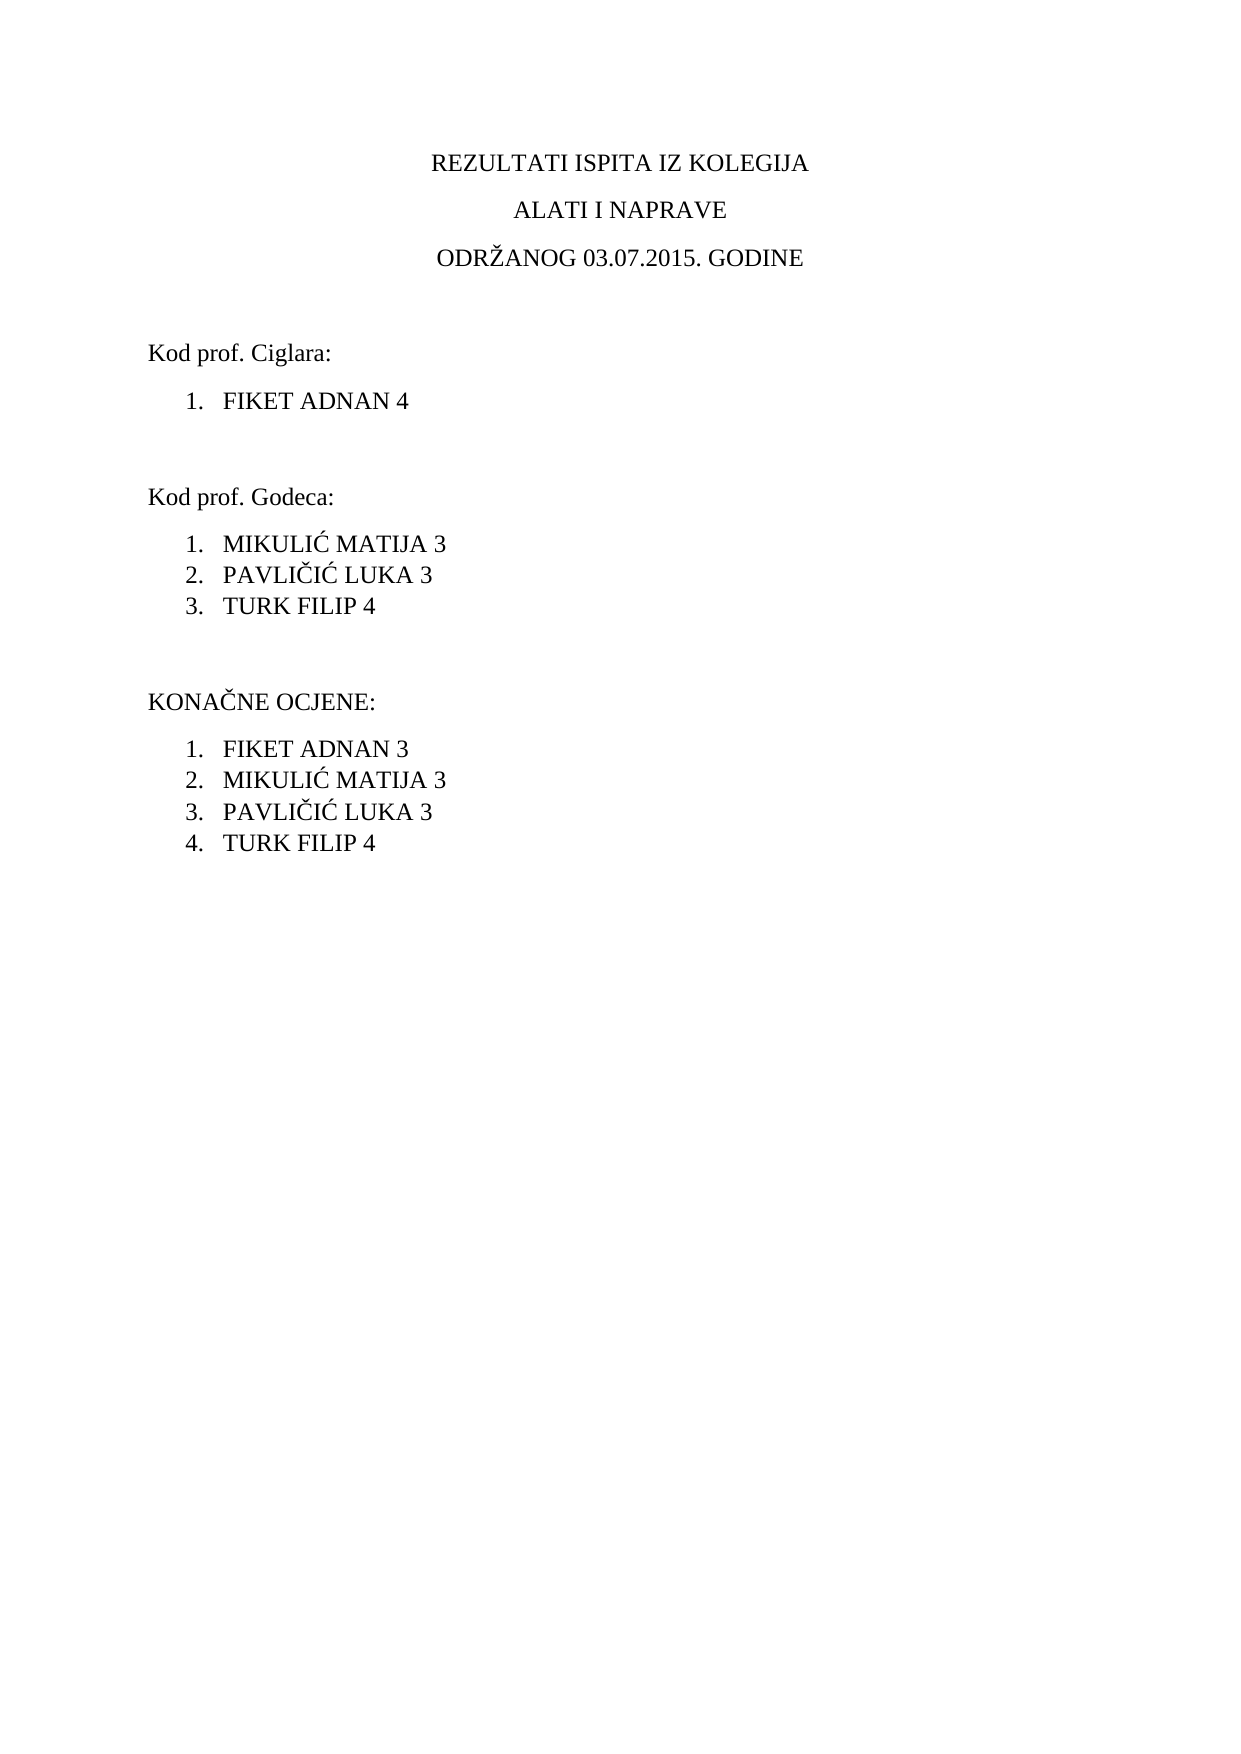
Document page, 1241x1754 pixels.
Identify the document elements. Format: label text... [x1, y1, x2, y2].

list MIKULIĆ MATIJA 3 [185, 529, 1093, 558]
text ODRŽANOG 03.07.2015. GODINE [148, 243, 1093, 272]
list PAVLIČIĆ LUKA 3 [185, 560, 1093, 589]
list TURK FILIP 4 [185, 828, 1093, 856]
text REZULTATI ISPITA IZ KOLEGIJA [148, 148, 1093, 176]
text KONAČNE OCJENE: [148, 687, 1093, 716]
list MIKULIĆ MATIJA 3 [185, 766, 1093, 794]
list TURK FILIP 4 [185, 591, 1093, 620]
text Kod prof. Ciglara: [148, 338, 1093, 367]
list FIKET ADNAN 3 [185, 734, 1093, 763]
list PAVLIČIĆ LUKA 3 [185, 797, 1093, 825]
text Kod prof. Godeca: [148, 482, 1093, 510]
list FIKET ADNAN 4 [185, 386, 1093, 415]
text ALATI I NAPRAVE [148, 195, 1093, 224]
